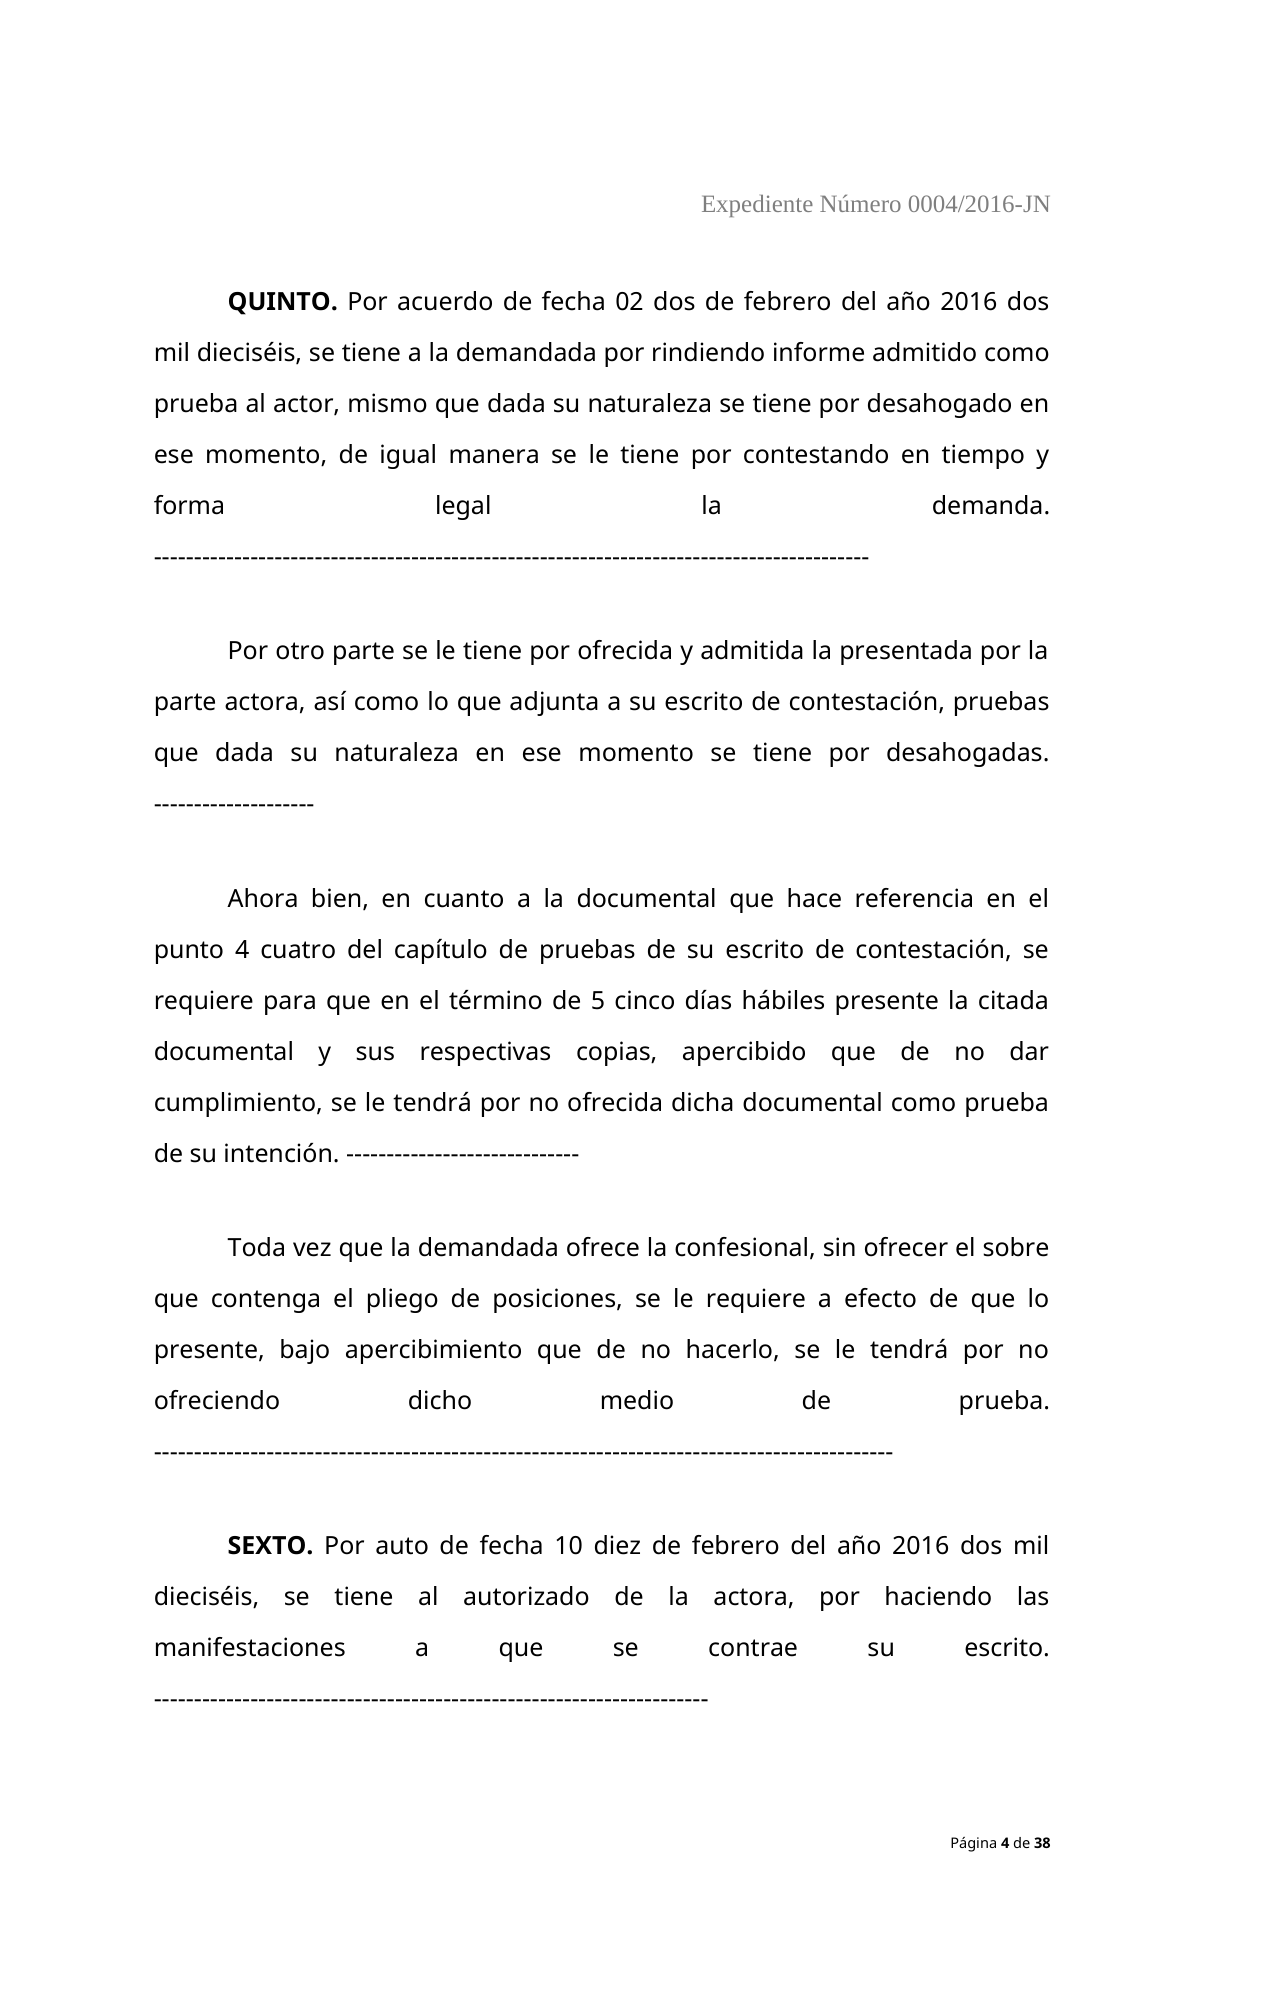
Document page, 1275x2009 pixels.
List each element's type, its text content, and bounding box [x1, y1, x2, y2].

text Por otro parte se le tiene por ofrecida y admitida la presentada por la parte actora, así como lo que adjunta a su escrito de contestación, pruebas que dada su naturaleza en ese momento se tiene por desahogadas. -------------------- [153, 633, 1051, 820]
text Ahora bien, en cuanto a la documental que hace referencia en el punto 4 cuatro del capítulo de pruebas de su escrito de contestación, se requiere para que en el término de 5 cinco días hábiles presente la citada documental y sus respectivas copias, apercibido que de no dar cumplimiento, se le tendrá por no ofrecida dicha documental como prueba de su intención. ----------------------------- [153, 880, 1051, 1169]
text SEXTO. Por auto de fecha 10 diez de febrero del año 2016 dos mil dieciséis, se tiene al autorizado de la actora, por haciendo las manifestaciones a que se contrae su escrito. --------------------------------------------------------------------- [153, 1528, 1051, 1715]
text QUINTO. Por acuerdo de fecha 02 dos de febrero del año 2016 dos mil dieciséis, se tiene a la demandada por rindiendo informe admitido como prueba al actor, mismo que dada su naturaleza se tiene por desahogado en ese momento, de igual manera se le tiene por contestando en tiempo y forma legal la demanda. ----------------------------------------------------------------------------------------- [153, 283, 1051, 573]
text Toda vez que la demandada ofrece la confesional, sin ofrecer el sobre que contenga el pliego de posiciones, se le requiere a efecto de que lo presente, bajo apercibimiento que de no hacerlo, se le tendrá por no ofreciendo dicho medio de prueba. -------------------------------------------------------------------------------------------- [153, 1229, 1051, 1468]
